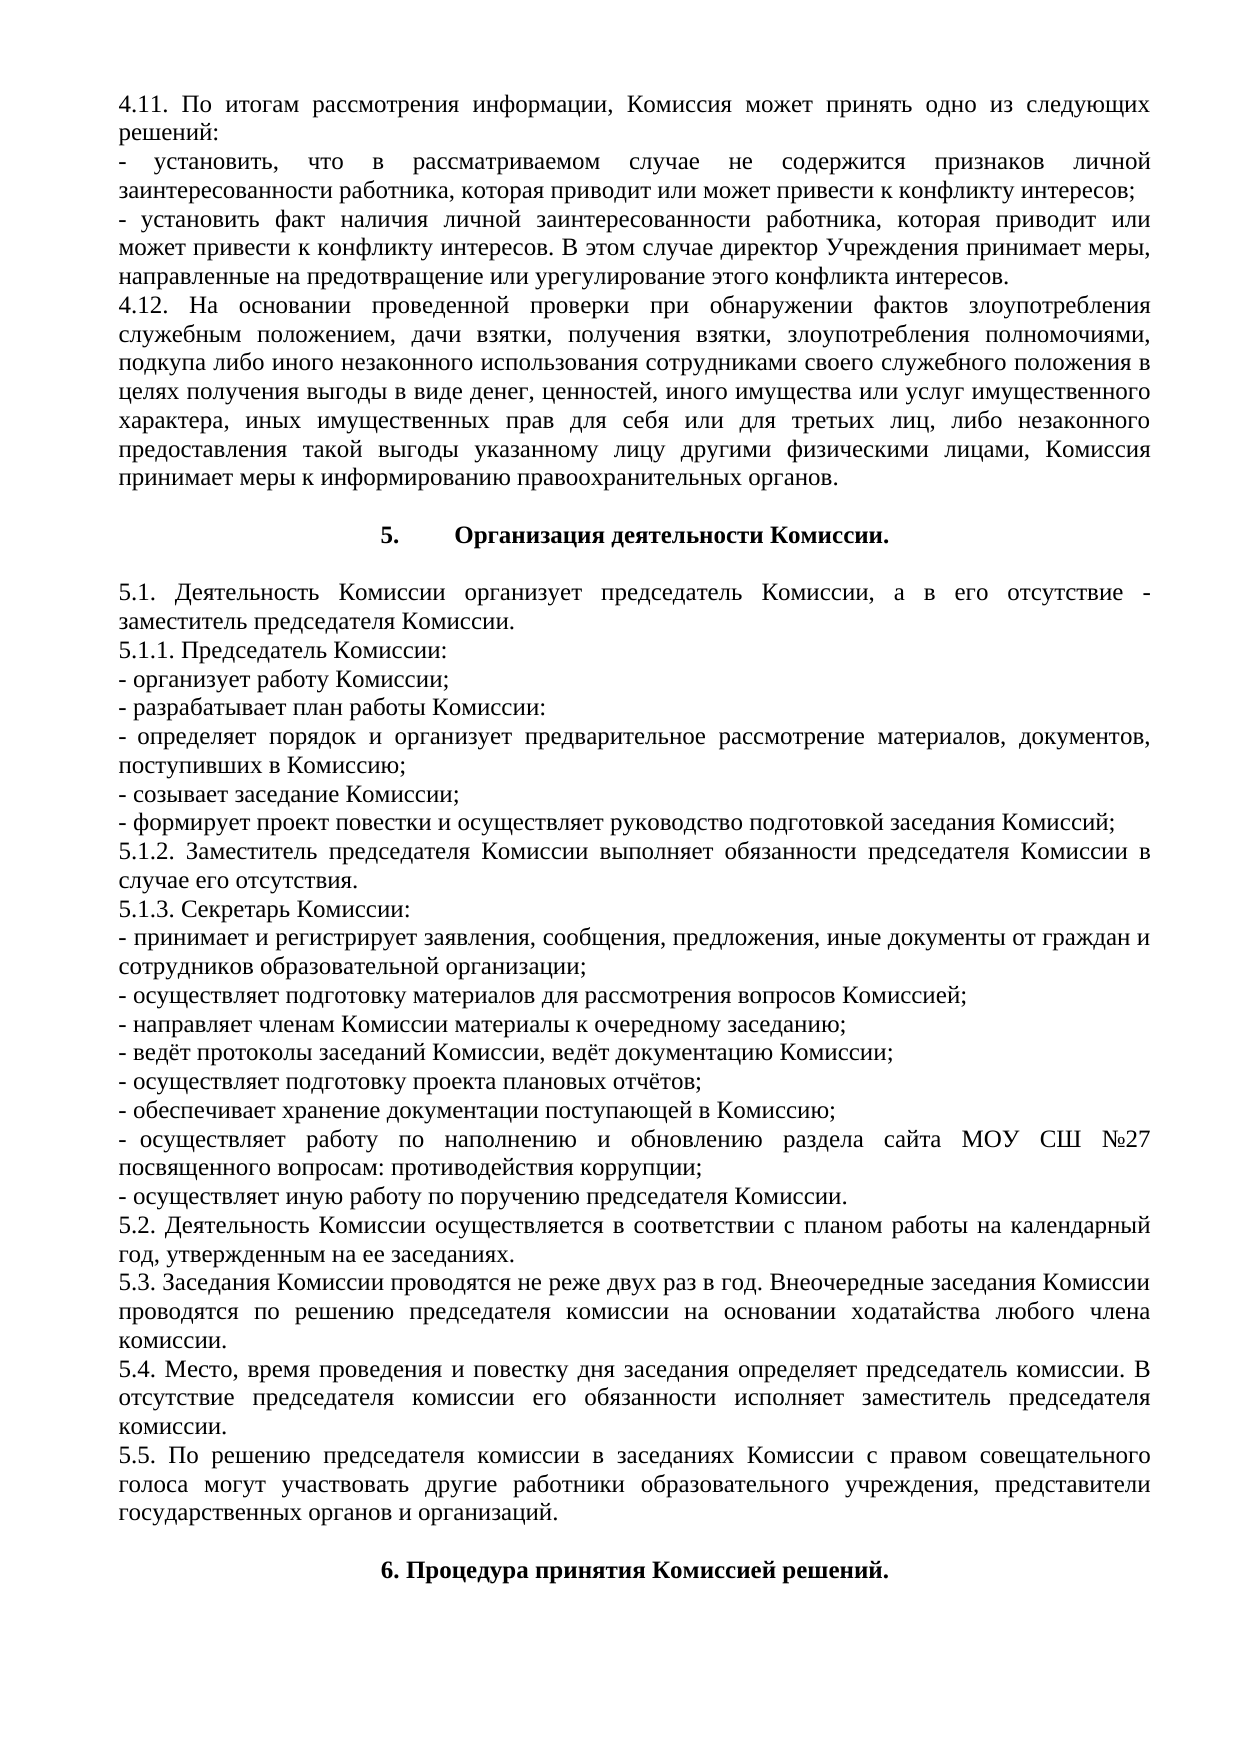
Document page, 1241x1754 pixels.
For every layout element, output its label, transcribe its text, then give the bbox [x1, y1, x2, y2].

list Процедура принятия Комиссией решений. [118, 1555, 1152, 1584]
text 5.1.2. Заместитель председателя Комиссии выполняет обязанности председателя Комиссии в случае его отсутствия. [118, 836, 1152, 894]
list разрабатывает план работы Комиссии: [118, 692, 1152, 721]
text 5.5. По решению председателя комиссии в заседаниях Комиссии с правом совещательного голоса могут участвовать другие работники образовательного учреждения, представители государственных органов и организаций. [118, 1440, 1152, 1526]
list осуществляет подготовку проекта плановых отчётов; [118, 1066, 1152, 1095]
text 5.2. Деятельность Комиссии осуществляется в соответствии с планом работы на календарный год, утвержденным на ее заседаниях. [118, 1210, 1152, 1267]
text 4.11. По итогам рассмотрения информации, Комиссия может принять одно из следующих решений: [118, 89, 1152, 146]
text 5.1.3. Секретарь Комиссии: [118, 894, 1152, 922]
list определяет порядок и организует предварительное рассмотрение материалов, документов, поступивших в Комиссию; [118, 721, 1152, 779]
list осуществляет иную работу по поручению председателя Комиссии. [118, 1181, 1152, 1210]
list формирует проект повестки и осуществляет руководство подготовкой заседания Комиссий; [118, 807, 1152, 836]
text 5.4. Место, время проведения и повестку дня заседания определяет председатель комиссии. В отсутствие председателя комиссии его обязанности исполняет заместитель председателя комиссии. [118, 1354, 1152, 1440]
text 5.1. Деятельность Комиссии организует председатель Комиссии, а в его отсутствие - заместитель председателя Комиссии. [118, 577, 1152, 635]
text 5.3. Заседания Комиссии проводятся не реже двух раз в год. Внеочередные заседания Комиссии проводятся по решению председателя комиссии на основании ходатайства любого члена комиссии. [118, 1267, 1152, 1354]
list ведёт протоколы заседаний Комиссии, ведёт документацию Комиссии; [118, 1037, 1152, 1066]
text 4.12. На основании проведенной проверки при обнаружении фактов злоупотребления служебным положением, дачи взятки, получения взятки, злоупотребления полномочиями, подкупа либо иного незаконного использования сотрудниками своего служебного положения в целях получения выгоды в виде денег, ценностей, иного имущества или услуг имущественного характера, иных имущественных прав для себя или для третьих лиц, либо незаконного предоставления такой выгоды указанному лицу другими физическими лицами, Комиссия принимает меры к информированию правоохранительных органов. [118, 290, 1152, 491]
list обеспечивает хранение документации поступающей в Комиссию; [118, 1095, 1152, 1124]
list созывает заседание Комиссии; [118, 779, 1152, 807]
list организует работу Комиссии; [118, 664, 1152, 692]
list осуществляет подготовку материалов для рассмотрения вопросов Комиссией; [118, 980, 1152, 1009]
list Организация деятельности Комиссии. [118, 520, 1152, 549]
list установить, что в рассматриваемом случае не содержится признаков личной заинтересованности работника, которая приводит или может привести к конфликту интересов; [118, 146, 1152, 204]
list направляет членам Комиссии материалы к очередному заседанию; [118, 1009, 1152, 1037]
list установить факт наличия личной заинтересованности работника, которая приводит или может привести к конфликту интересов. В этом случае директор Учреждения принимает меры, направленные на предотвращение или урегулирование этого конфликта интересов. [118, 204, 1152, 290]
list принимает и регистрирует заявления, сообщения, предложения, иные документы от граждан и сотрудников образовательной организации; [118, 922, 1152, 980]
text 5.1.1. Председатель Комиссии: [118, 635, 1152, 664]
list осуществляет работу по наполнению и обновлению раздела сайта МОУ СШ №27 посвященного вопросам: противодействия коррупции; [118, 1124, 1152, 1181]
